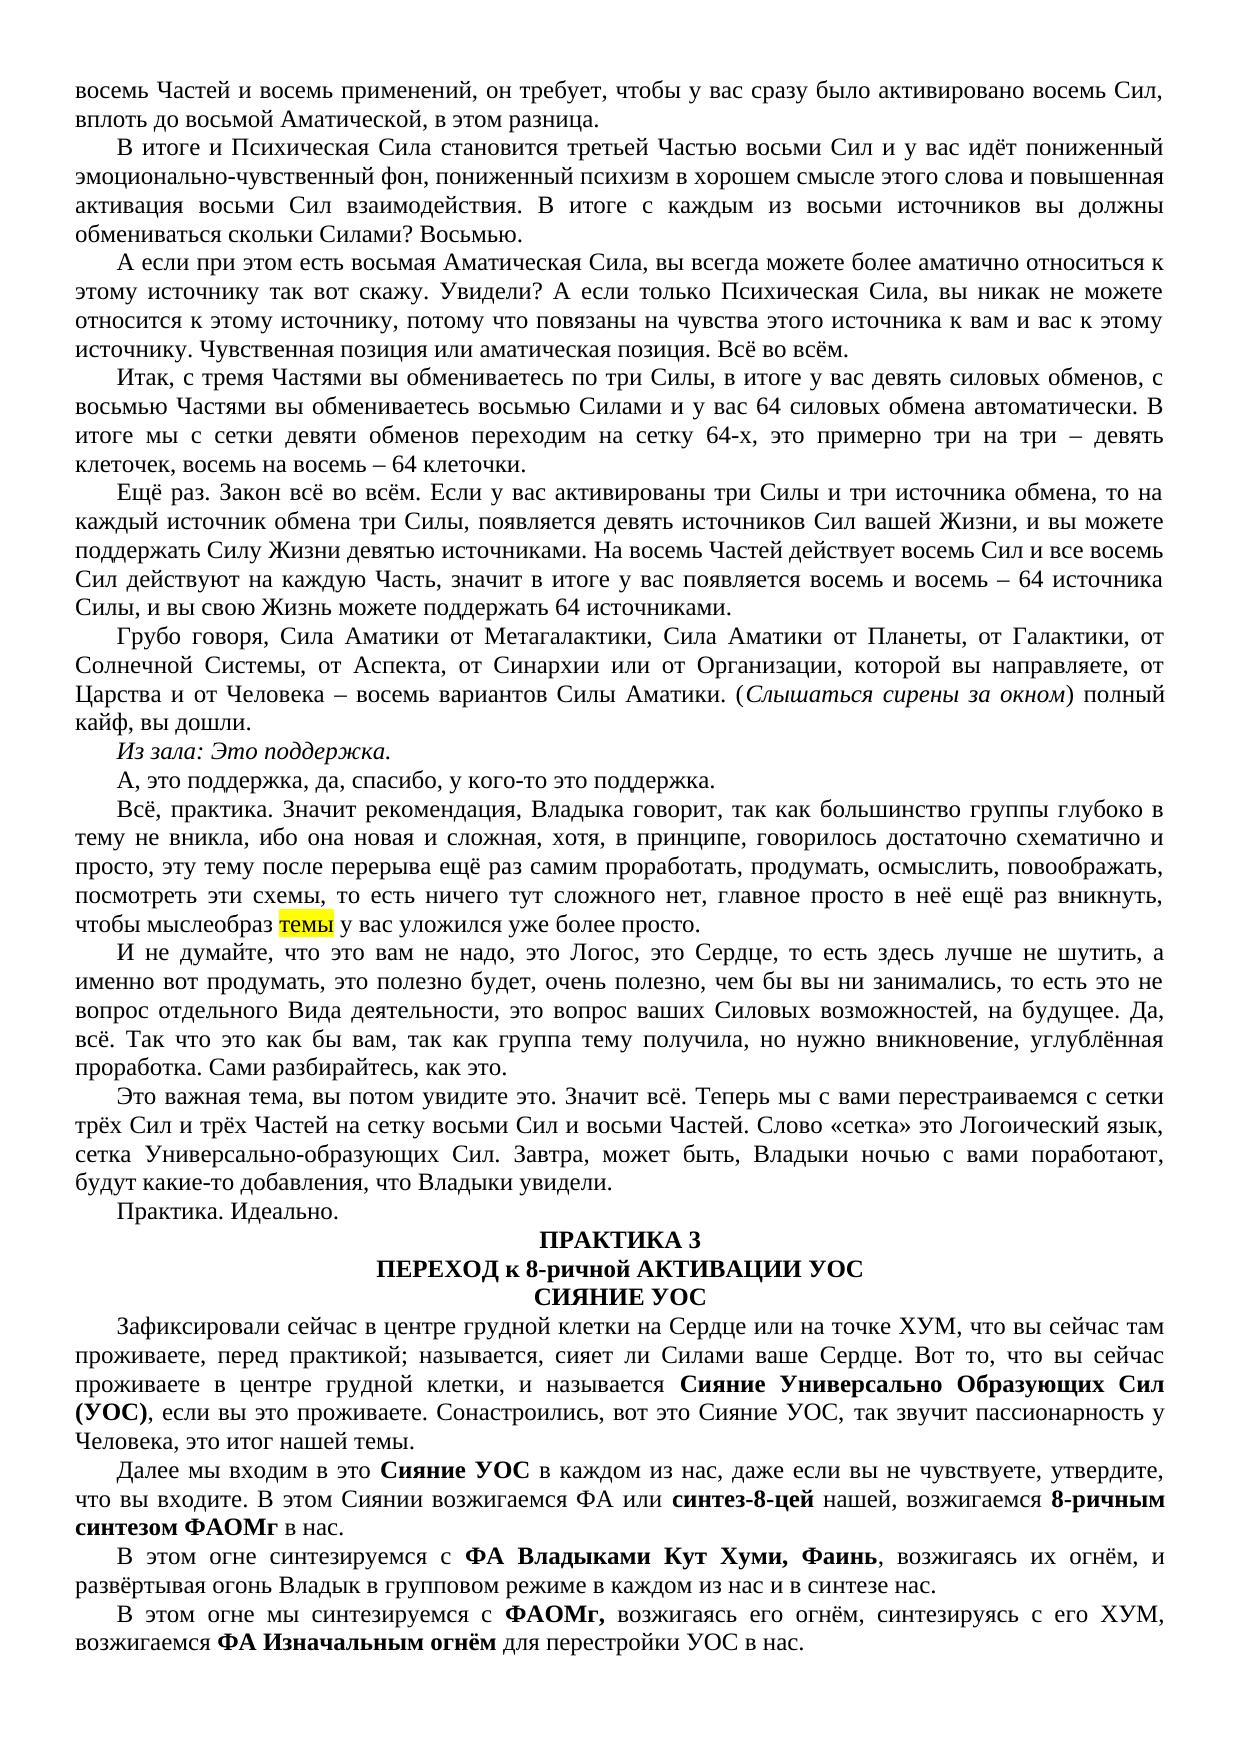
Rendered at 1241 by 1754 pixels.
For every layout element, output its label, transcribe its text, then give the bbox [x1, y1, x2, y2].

text СИЯНИЕ УОС [75, 1282, 1165, 1311]
text Итак, с тремя Частями вы обмениваетесь по три Силы, в итоге у вас девять силовых обменов, с восьмью Частями вы обмениваетесь восьмью Силами и у вас 64 силовых обмена автоматически. В итоге мы с сетки девяти обменов переходим на сетку 64-х, это примерно три на три – девять клеточек, восемь на восемь – 64 клеточки. [75, 362, 1165, 477]
text Далее мы входим в это Сияние УОС в каждом из нас, даже если вы не чувствуете, утвердите, что вы входите. В этом Сиянии возжигаемся ФА или синтез-8-цей нашей, возжигаемся 8-ричным синтезом ФАОМг в нас. [75, 1455, 1165, 1541]
text ПРАКТИКА 3 [75, 1225, 1165, 1254]
text Зафиксировали сейчас в центре грудной клетки на Сердце или на точке ХУМ, что вы сейчас там проживаете, перед практикой; называется, сияет ли Силами ваше Сердце. Вот то, что вы сейчас проживаете в центре грудной клетки, и называется Сияние Универсально Образующих Сил (УОС), если вы это проживаете. Сонастроились, вот это Сияние УОС, так звучит пассионарность у Человека, это итог нашей темы. [75, 1311, 1165, 1455]
text Ещё раз. Закон всё во всём. Если у вас активированы три Силы и три источника обмена, то на каждый источник обмена три Силы, появляется девять источников Сил вашей Жизни, и вы можете поддержать Силу Жизни девятью источниками. На восемь Частей действует восемь Сил и все восемь Сил действуют на каждую Часть, значит в итоге у вас появляется восемь и восемь – 64 источника Силы, и вы свою Жизнь можете поддержать 64 источниками. [75, 477, 1165, 621]
text ПЕРЕХОД к 8-ричной АКТИВАЦИИ УОС [75, 1254, 1165, 1282]
text В итоге и Психическая Сила становится третьей Частью восьми Сил и у вас идёт пониженный эмоционально-чувственный фон, пониженный психизм в хорошем смысле этого слова и повышенная активация восьми Сил взаимодействия. В итоге с каждым из восьми источников вы должны обмениваться скольки Силами? Восьмью. [75, 132, 1165, 247]
text Это важная тема, вы потом увидите это. Значит всё. Теперь мы с вами перестраиваемся с сетки трёх Сил и трёх Частей на сетку восьми Сил и восьми Частей. Слово «сетка» это Логоический язык, сетка Универсально-образующих Сил. Завтра, может быть, Владыки ночью с вами поработают, будут какие-то добавления, что Владыки увидели. [75, 1081, 1165, 1196]
text Из зала: Это поддержка. [75, 736, 1165, 765]
text Грубо говоря, Сила Аматики от Метагалактики, Сила Аматики от Планеты, от Галактики, от Солнечной Системы, от Аспекта, от Синархии или от Организации, которой вы направляете, от Царства и от Человека – восемь вариантов Силы Аматики. (Слышаться сирены за окном) полный кайф, вы дошли. [75, 621, 1165, 736]
text Практика. Идеально. [75, 1196, 1165, 1225]
text В этом огне синтезируемся с ФА Владыками Кут Хуми, Фаинь, возжигаясь их огнём, и развёртывая огонь Владык в групповом режиме в каждом из нас и в синтезе нас. [75, 1541, 1165, 1599]
text А, это поддержка, да, спасибо, у кого-то это поддержка. [75, 765, 1165, 794]
text Всё, практика. Значит рекомендация, Владыка говорит, так как большинство группы глубоко в тему не вникла, ибо она новая и сложная, хотя, в принципе, говорилось достаточно схематично и просто, эту тему после перерыва ещё раз самим проработать, продумать, осмыслить, повоображать, посмотреть эти схемы, то есть ничего тут сложного нет, главное просто в неё ещё раз вникнуть, чтобы мыслеобраз темы у вас уложился уже более просто. [75, 794, 1165, 937]
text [75, 75, 1165, 132]
text И не думайте, что это вам не надо, это Логос, это Сердце, то есть здесь лучше не шутить, а именно вот продумать, это полезно будет, очень полезно, чем бы вы ни занимались, то есть это не вопрос отдельного Вида деятельности, это вопрос ваших Силовых возможностей, на будущее. Да, всё. Так что это как бы вам, так как группа тему получила, но нужно вникновение, углублённая проработка. Сами разбирайтесь, как это. [75, 937, 1165, 1081]
text А если при этом есть восьмая Аматическая Сила, вы всегда можете более аматично относиться к этому источнику так вот скажу. Увидели? А если только Психическая Сила, вы никак не можете относится к этому источнику, потому что повязаны на чувства этого источника к вам и вас к этому источнику. Чувственная позиция или аматическая позиция. Всё во всём. [75, 247, 1165, 362]
text В этом огне мы синтезируемся с ФАОМг, возжигаясь его огнём, синтезируясь с его ХУМ, возжигаемся ФА Изначальным огнём для перестройки УОС в нас. [75, 1599, 1165, 1656]
